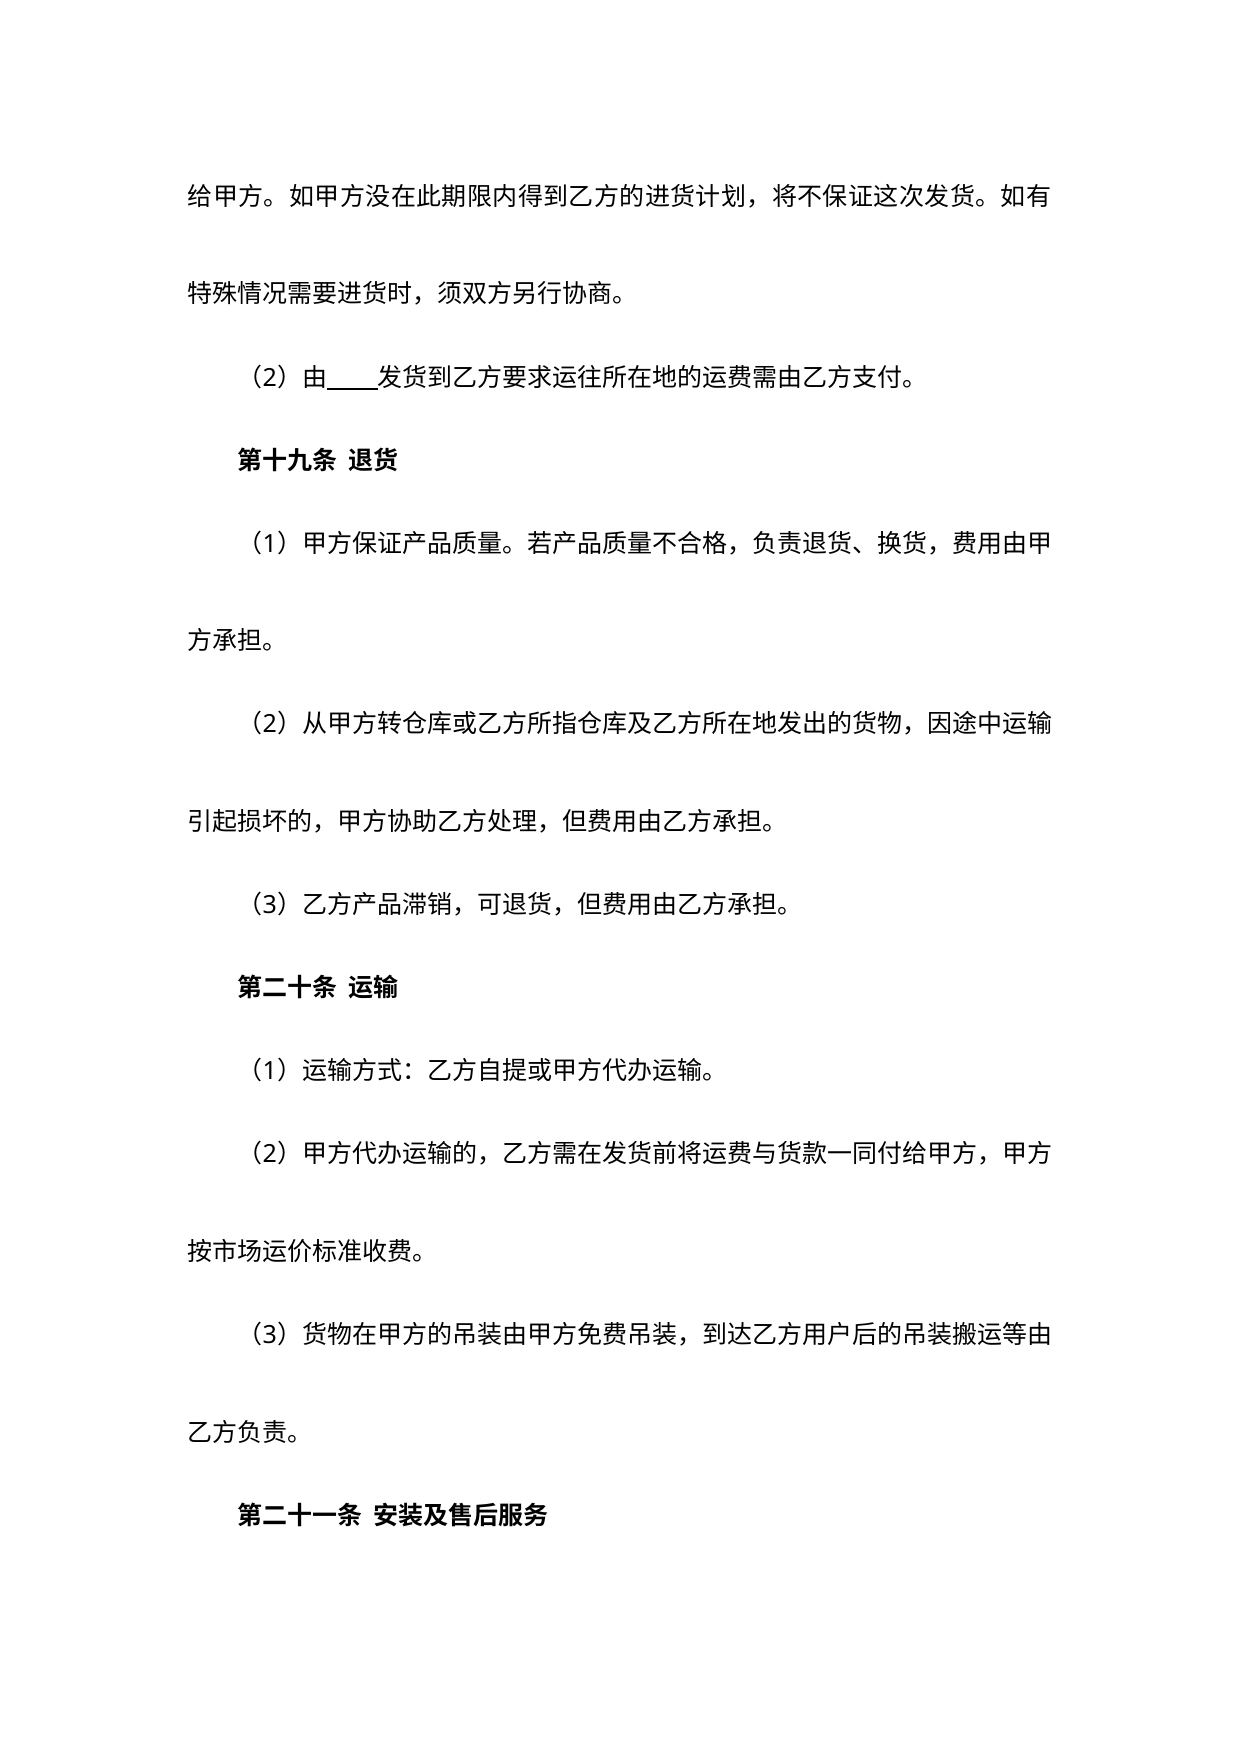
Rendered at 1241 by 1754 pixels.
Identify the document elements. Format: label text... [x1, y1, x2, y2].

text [187, 162, 1053, 324]
text 第十九条 退货 [187, 426, 1053, 491]
text （2）由 发货到乙方要求运往所在地的运费需由乙方支付。 [187, 343, 1053, 408]
text （3）乙方产品滞销，可退货，但费用由乙方承担。 [187, 870, 1053, 935]
text （2）甲方代办运输的，乙方需在发货前将运费与货款一同付给甲方，甲方按市场运价标准收费。 [187, 1119, 1053, 1282]
text （2）从甲方转仓库或乙方所指仓库及乙方所在地发出的货物，因途中运输引起损坏的，甲方协助乙方处理，但费用由乙方承担。 [187, 689, 1053, 852]
text 第二十条 运输 [187, 953, 1053, 1018]
text （1）运输方式：乙方自提或甲方代办运输。 [187, 1036, 1053, 1101]
text （1）甲方保证产品质量。若产品质量不合格，负责退货、换货，费用由甲方承担。 [187, 509, 1053, 671]
text （3）货物在甲方的吊装由甲方免费吊装，到达乙方用户后的吊装搬运等由乙方负责。 [187, 1300, 1053, 1463]
text 第二十一条 安装及售后服务 [187, 1481, 1053, 1546]
